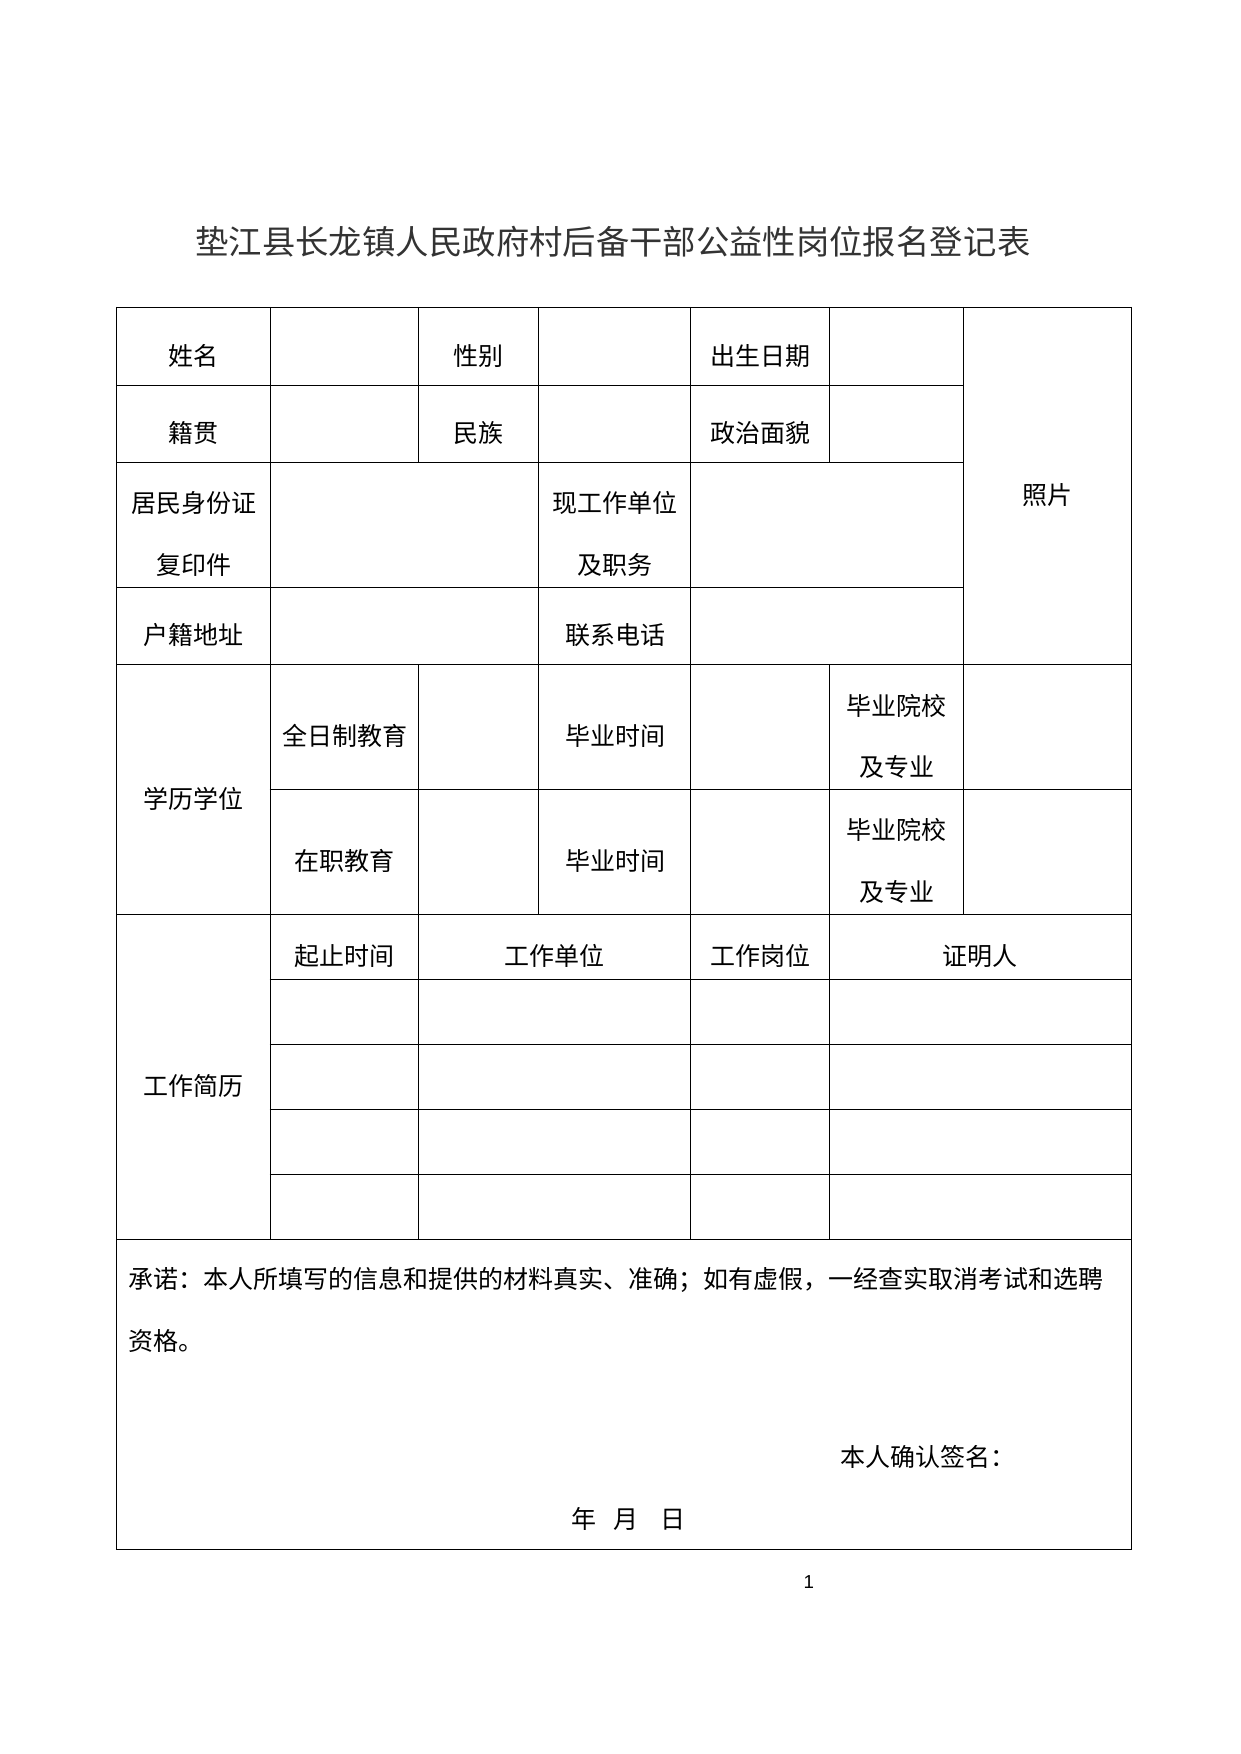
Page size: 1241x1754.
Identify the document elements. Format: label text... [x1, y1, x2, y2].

table_cell 现工作单位 及职务 [539, 463, 690, 587]
table_cell 性别 [419, 308, 538, 385]
table_cell [271, 386, 418, 462]
table_cell 毕业院校 及专业 [830, 665, 963, 789]
table_cell [271, 1110, 418, 1173]
table_cell 毕业时间 [539, 665, 690, 789]
table_cell 工作单位 [419, 915, 690, 979]
table_cell [964, 790, 1131, 914]
table_cell [419, 980, 690, 1044]
table_cell 起止时间 [271, 915, 418, 979]
table_cell [691, 463, 963, 587]
table_cell 政治面貌 [691, 386, 829, 462]
table_cell 全日制教育 [271, 665, 418, 789]
table_cell [830, 386, 963, 462]
table_cell [964, 665, 1131, 789]
table_cell 出生日期 [691, 308, 829, 385]
table_cell [271, 1175, 418, 1238]
table_cell 工作简历 [117, 915, 270, 1238]
table_cell [271, 588, 538, 664]
table_cell 姓名 [117, 308, 270, 385]
table_cell [830, 308, 963, 385]
table_cell [691, 588, 963, 664]
table_cell [830, 1175, 1131, 1238]
table_cell 工作岗位 [691, 915, 829, 979]
table_cell 承诺：本人所填写的信息和提供的材料真实、准确；如有虚假，一经查实取消考试和选聘资格。 本人确认签名： 年 月 日 [117, 1240, 1131, 1549]
table_cell [419, 1175, 690, 1238]
table_cell [271, 1045, 418, 1109]
table_cell [691, 980, 829, 1044]
table_cell 联系电话 [539, 588, 690, 664]
table_cell [419, 1045, 690, 1109]
table_header 垫江县长龙镇人民政府村后备干部公益性岗位报名登记表 [117, 151, 1131, 307]
table_cell [539, 386, 690, 462]
table_cell [691, 1110, 829, 1173]
table_cell 毕业院校 及专业 [830, 790, 963, 914]
table_cell 照片 [964, 308, 1131, 664]
table_cell 民族 [419, 386, 538, 462]
table_cell [419, 790, 538, 914]
table_cell 籍贯 [117, 386, 270, 462]
table_cell [691, 790, 829, 914]
table_cell 户籍地址 [117, 588, 270, 664]
table_cell 居民身份证 复印件 [117, 463, 270, 587]
table_cell 毕业时间 [539, 790, 690, 914]
table_cell [830, 1045, 1131, 1109]
table_cell [691, 1175, 829, 1238]
table_cell [271, 308, 418, 385]
table_cell 证明人 [830, 915, 1131, 979]
table_cell [271, 463, 538, 587]
table_cell [271, 980, 418, 1044]
table_cell [419, 665, 538, 789]
table_cell [691, 1045, 829, 1109]
table_cell 学历学位 [117, 665, 270, 914]
table_cell [830, 1110, 1131, 1173]
table_cell [539, 308, 690, 385]
table_cell 在职教育 [271, 790, 418, 914]
table_cell [419, 1110, 690, 1173]
table_cell [830, 980, 1131, 1044]
table_cell [691, 665, 829, 789]
